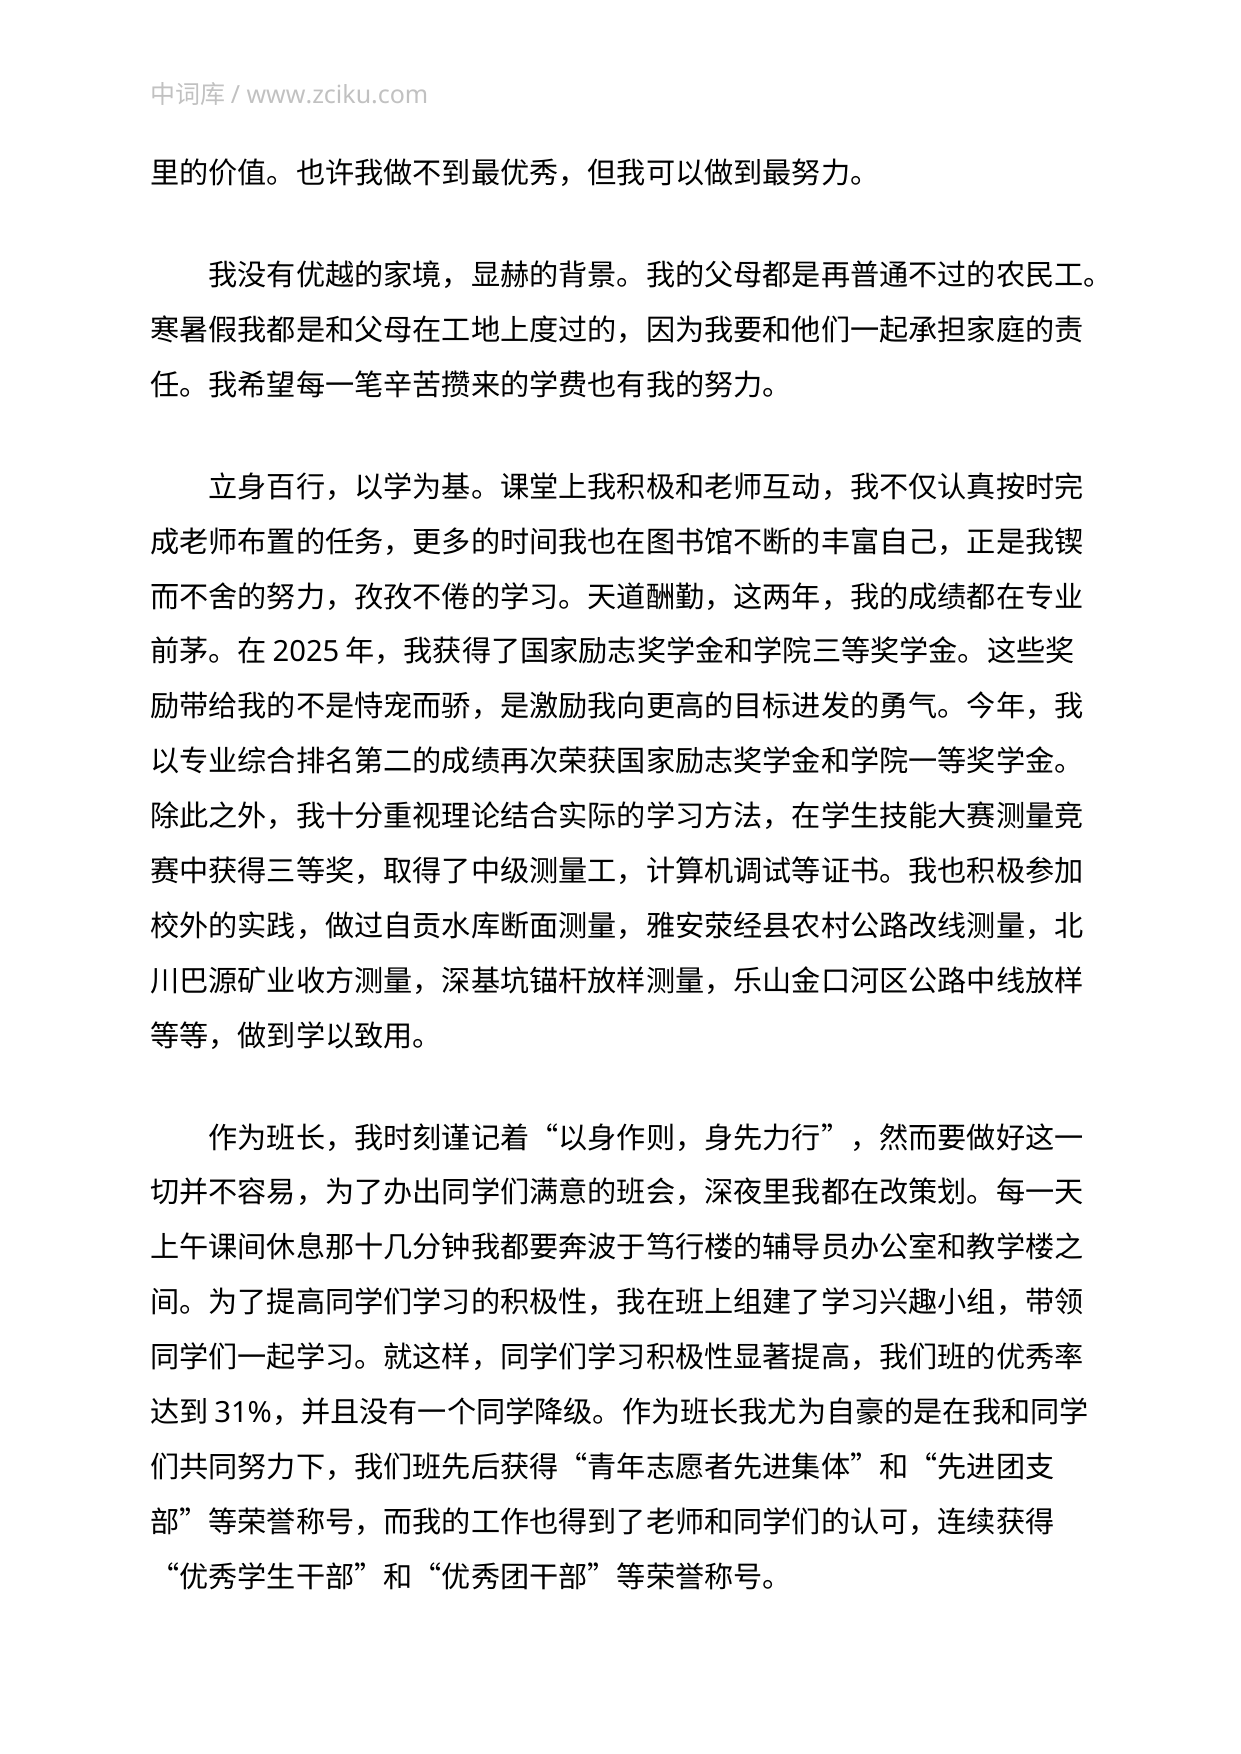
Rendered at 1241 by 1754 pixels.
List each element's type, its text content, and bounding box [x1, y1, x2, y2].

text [150, 150, 1090, 192]
text 我没有优越的家境，显赫的背景。我的父母都是再普通不过的农民工。寒暑假我都是和父母在工地上度过的，因为我要和他们一起承担家庭的责任。我希望每一笔辛苦攒来的学费也有我的努力。 [150, 252, 1090, 404]
text 立身百行，以学为基。课堂上我积极和老师互动，我不仅认真按时完成老师布置的任务，更多的时间我也在图书馆不断的丰富自己，正是我锲而不舍的努力，孜孜不倦的学习。天道酬勤，这两年，我的成绩都在专业前茅。在2025年，我获得了国家励志奖学金和学院三等奖学金。这些奖励带给我的不是恃宠而骄，是激励我向更高的目标进发的勇气。今年，我以专业综合排名第二的成绩再次荣获国家励志奖学金和学院一等奖学金。除此之外，我十分重视理论结合实际的学习方法，在学生技能大赛测量竞赛中获得三等奖，取得了中级测量工，计算机调试等证书。我也积极参加校外的实践，做过自贡水库断面测量，雅安荥经县农村公路改线测量，北川巴源矿业收方测量，深基坑锚杆放样测量，乐山金口河区公路中线放样等等，做到学以致用。 [150, 463, 1090, 1055]
text 作为班长，我时刻谨记着“以身作则，身先力行”，然而要做好这一切并不容易，为了办出同学们满意的班会，深夜里我都在改策划。每一天上午课间休息那十几分钟我都要奔波于笃行楼的辅导员办公室和教学楼之间。为了提高同学们学习的积极性，我在班上组建了学习兴趣小组，带领同学们一起学习。就这样，同学们学习积极性显著提高，我们班的优秀率达到31%，并且没有一个同学降级。作为班长我尤为自豪的是在我和同学们共同努力下，我们班先后获得“青年志愿者先进集体”和“先进团支部”等荣誉称号，而我的工作也得到了老师和同学们的认可，连续获得“优秀学生干部”和“优秀团干部”等荣誉称号。 [150, 1114, 1090, 1596]
